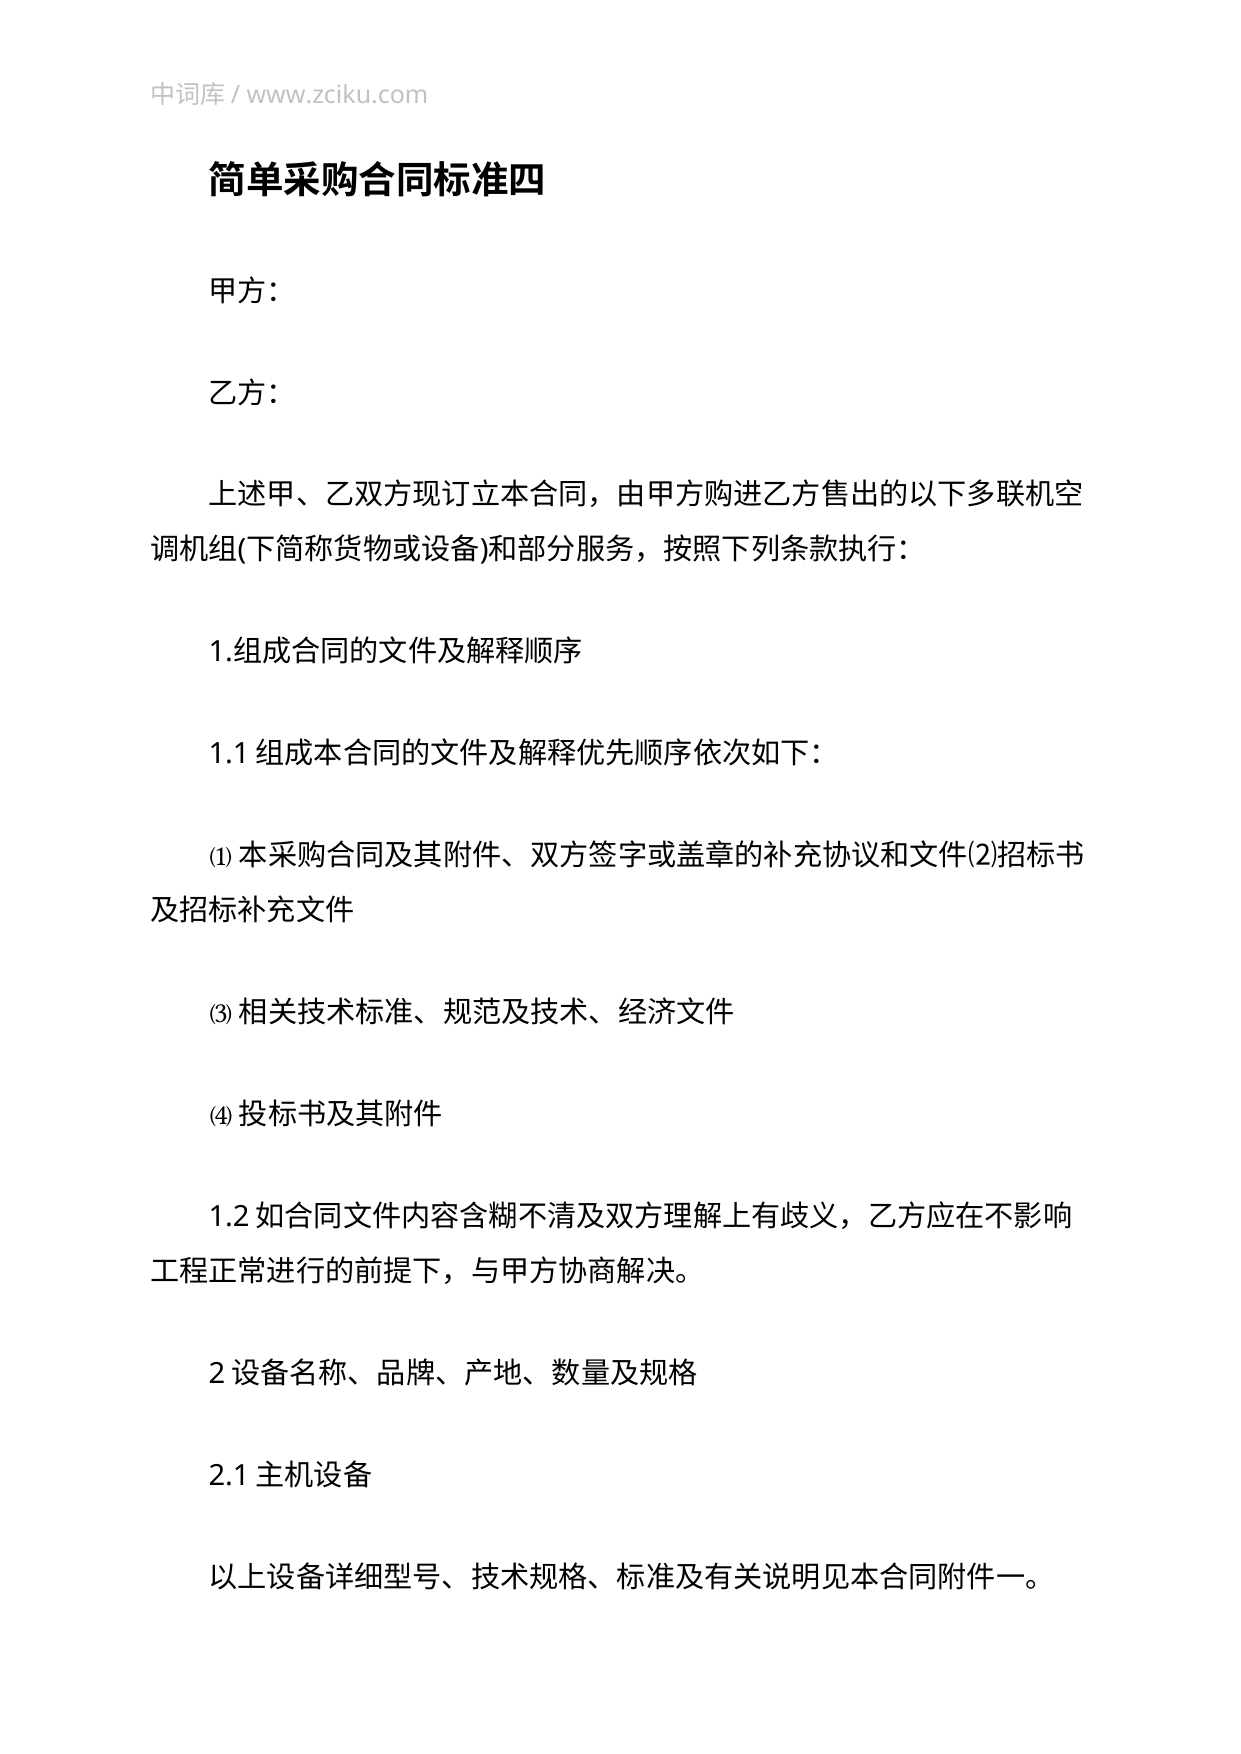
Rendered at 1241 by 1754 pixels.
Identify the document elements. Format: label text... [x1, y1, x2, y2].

text ⑴本采购合同及其附件、双方签字或盖章的补充协议和文件⑵招标书及招标补充文件 [150, 832, 1090, 929]
text 乙方： [150, 369, 1090, 411]
text 1.1组成本合同的文件及解释优先顺序依次如下： [150, 730, 1090, 772]
text 1.2如合同文件内容含糊不清及双方理解上有歧义，乙方应在不影响工程正常进行的前提下，与甲方协商解决。 [150, 1192, 1090, 1290]
text 甲方： [150, 267, 1090, 310]
text ⑶相关技术标准、规范及技术、经济文件 [150, 988, 1090, 1031]
text ⑷投标书及其附件 [150, 1091, 1090, 1133]
text 2设备名称、品牌、产地、数量及规格 [150, 1349, 1090, 1392]
text 上述甲、乙双方现订立本合同，由甲方购进乙方售出的以下多联机空调机组(下简称货物或设备)和部分服务，按照下列条款执行： [150, 471, 1090, 568]
text 简单采购合同标准四 [150, 150, 1090, 204]
text 1.组成合同的文件及解释顺序 [150, 628, 1090, 670]
text 2.1主机设备 [150, 1451, 1090, 1494]
text 以上设备详细型号、技术规格、标准及有关说明见本合同附件一。 [150, 1553, 1090, 1596]
